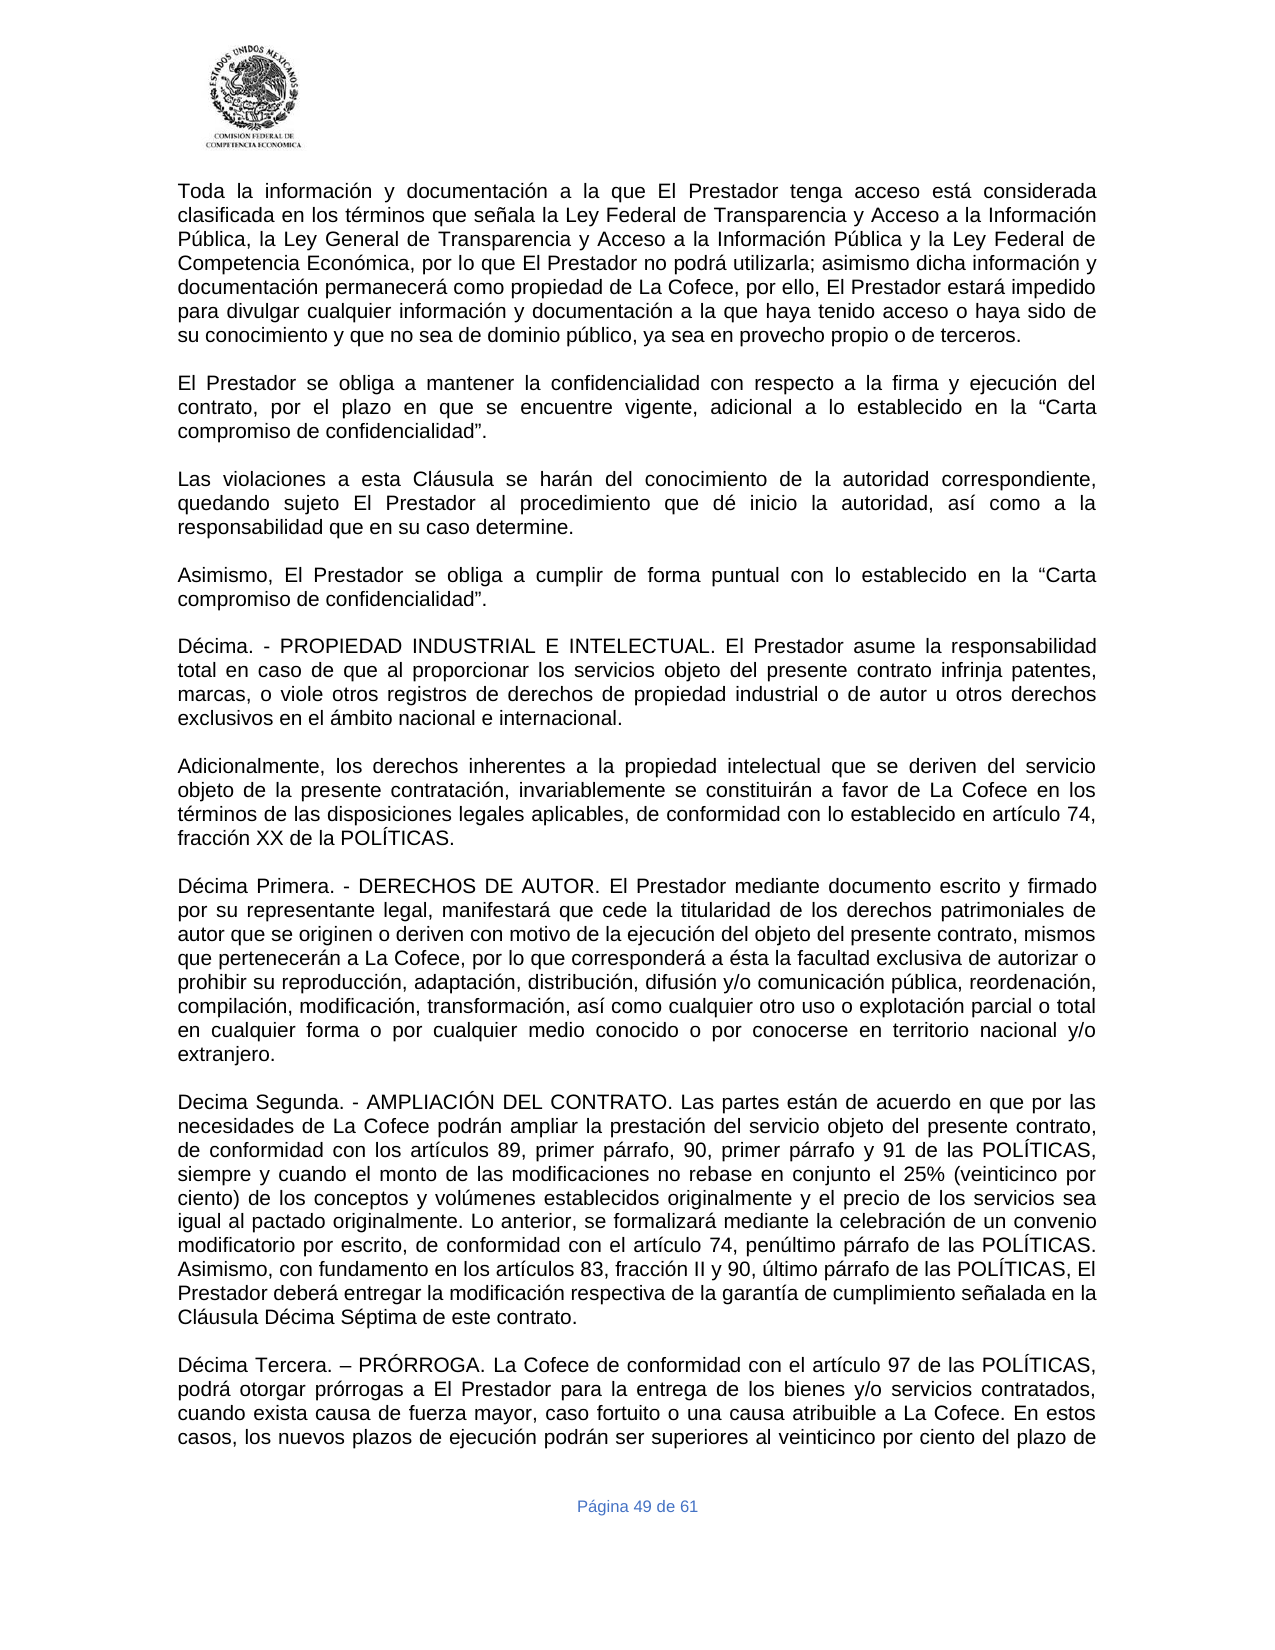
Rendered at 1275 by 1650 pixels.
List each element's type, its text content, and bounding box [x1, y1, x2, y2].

text Decima Segunda. - AMPLIACIÓN DEL CONTRATO. Las partes están de acuerdo en que por las necesidades de La Cofece podrán ampliar la prestación del servicio objeto del presente contrato, de conformidad con los artículos 89, primer párrafo, 90, primer párrafo y 91 de las POLÍTICAS, siempre y cuando el monto de las modificaciones no rebase en conjunto el 25% (veinticinco por ciento) de los conceptos y volúmenes establecidos originalmente y el precio de los servicios sea igual al pactado originalmente. Lo anterior, se formalizará mediante la celebración de un convenio modificatorio por escrito, de conformidad con el artículo 74, penúltimo párrafo de las POLÍTICAS. Asimismo, con fundamento en los artículos 83, fracción II y 90, último párrafo de las POLÍTICAS, El Prestador deberá entregar la modificación respectiva de la garantía de cumplimiento señalada en la Cláusula Décima Séptima de este contrato. [177, 1089, 1098, 1329]
text El Prestador se obliga a mantener la confidencialidad con respecto a la firma y ejecución del contrato, por el plazo en que se encuentre vigente, adicional a lo establecido en la “Carta compromiso de confidencialidad”. [177, 371, 1098, 443]
text Toda la información y documentación a la que El Prestador tenga acceso está considerada clasificada en los términos que señala la Ley Federal de Transparencia y Acceso a la Información Pública, la Ley General de Transparencia y Acceso a la Información Pública y la Ley Federal de Competencia Económica, por lo que El Prestador no podrá utilizarla; asimismo dicha información y documentación permanecerá como propiedad de La Cofece, por ello, El Prestador estará impedido para divulgar cualquier información y documentación a la que haya tenido acceso o haya sido de su conocimiento y que no sea de dominio público, ya sea en provecho propio o de terceros. [177, 179, 1098, 347]
text Décima. - PROPIEDAD INDUSTRIAL E INTELECTUAL. El Prestador asume la responsabilidad total en caso de que al proporcionar los servicios objeto del presente contrato infrinja patentes, marcas, o viole otros registros de derechos de propiedad industrial o de autor u otros derechos exclusivos en el ámbito nacional e internacional. [177, 634, 1098, 730]
text Las violaciones a esta Cláusula se harán del conocimiento de la autoridad correspondiente, quedando sujeto El Prestador al procedimiento que dé inicio la autoridad, así como a la responsabilidad que en su caso determine. [177, 467, 1098, 538]
text Asimismo, El Prestador se obliga a cumplir de forma puntual con lo establecido en la “Carta compromiso de confidencialidad”. [177, 562, 1098, 610]
picture [188, 45, 322, 151]
text Adicionalmente, los derechos inherentes a la propiedad intelectual que se deriven del servicio objeto de la presente contratación, invariablemente se constituirán a favor de La Cofece en los términos de las disposiciones legales aplicables, de conformidad con lo establecido en artículo 74, fracción XX de la POLÍTICAS. [177, 754, 1098, 850]
text Décima Primera. - DERECHOS DE AUTOR. El Prestador mediante documento escrito y firmado por su representante legal, manifestará que cede la titularidad de los derechos patrimoniales de autor que se originen o deriven con motivo de la ejecución del objeto del presente contrato, mismos que pertenecerán a La Cofece, por lo que corresponderá a ésta la facultad exclusiva de autorizar o prohibir su reproducción, adaptación, distribución, difusión y/o comunicación pública, reordenación, compilación, modificación, transformación, así como cualquier otro uso o explotación parcial o total en cualquier forma o por cualquier medio conocido o por conocerse en territorio nacional y/o extranjero. [177, 874, 1098, 1066]
